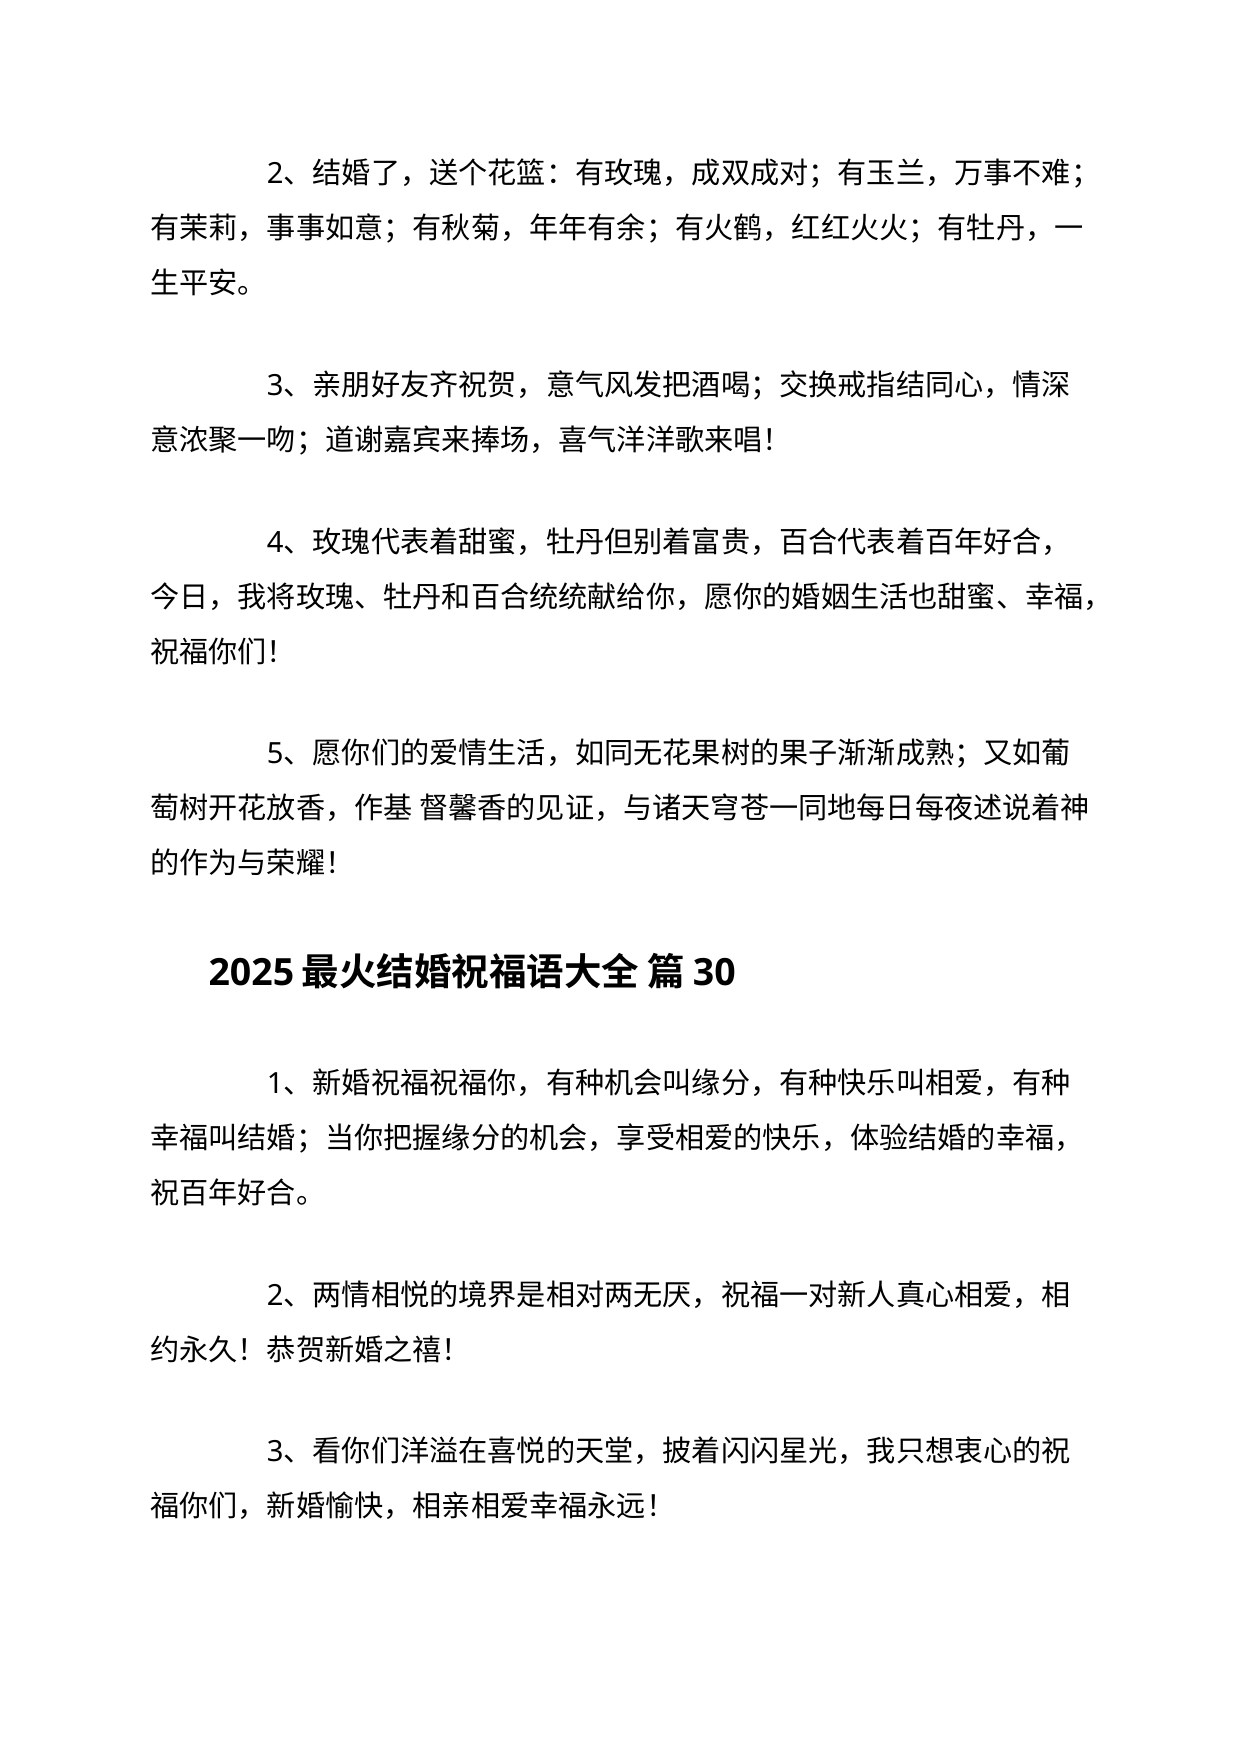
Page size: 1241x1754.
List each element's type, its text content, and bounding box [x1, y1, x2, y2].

text 3、亲朋好友齐祝贺，意气风发把酒喝；交换戒指结同心，情深意浓聚一吻；道谢嘉宾来捧场，喜气洋洋歌来唱！ [150, 362, 1090, 459]
text 4、玫瑰代表着甜蜜，牡丹但别着富贵，百合代表着百年好合，今日，我将玫瑰、牡丹和百合统统献给你，愿你的婚姻生活也甜蜜、幸福，祝福你们！ [150, 518, 1090, 671]
text 3、看你们洋溢在喜悦的天堂，披着闪闪星光，我只想衷心的祝福你们，新婚愉快，相亲相爱幸福永远！ [150, 1428, 1090, 1525]
text 2、结婚了，送个花篮：有玫瑰，成双成对；有玉兰，万事不难；有茉莉，事事如意；有秋菊，年年有余；有火鹤，红红火火；有牡丹，一生平安。 [150, 150, 1090, 302]
text 2025最火结婚祝福语大全 篇30 [150, 942, 1090, 996]
text 2、两情相悦的境界是相对两无厌，祝福一对新人真心相爱，相约永久！恭贺新婚之禧！ [150, 1271, 1090, 1368]
text 5、愿你们的爱情生活，如同无花果树的果子渐渐成熟；又如葡萄树开花放香，作基 督馨香的见证，与诸天穹苍一同地每日每夜述说着神的作为与荣耀！ [150, 730, 1090, 882]
text 1、新婚祝福祝福你，有种机会叫缘分，有种快乐叫相爱，有种幸福叫结婚；当你把握缘分的机会，享受相爱的快乐，体验结婚的幸福，祝百年好合。 [150, 1059, 1090, 1212]
